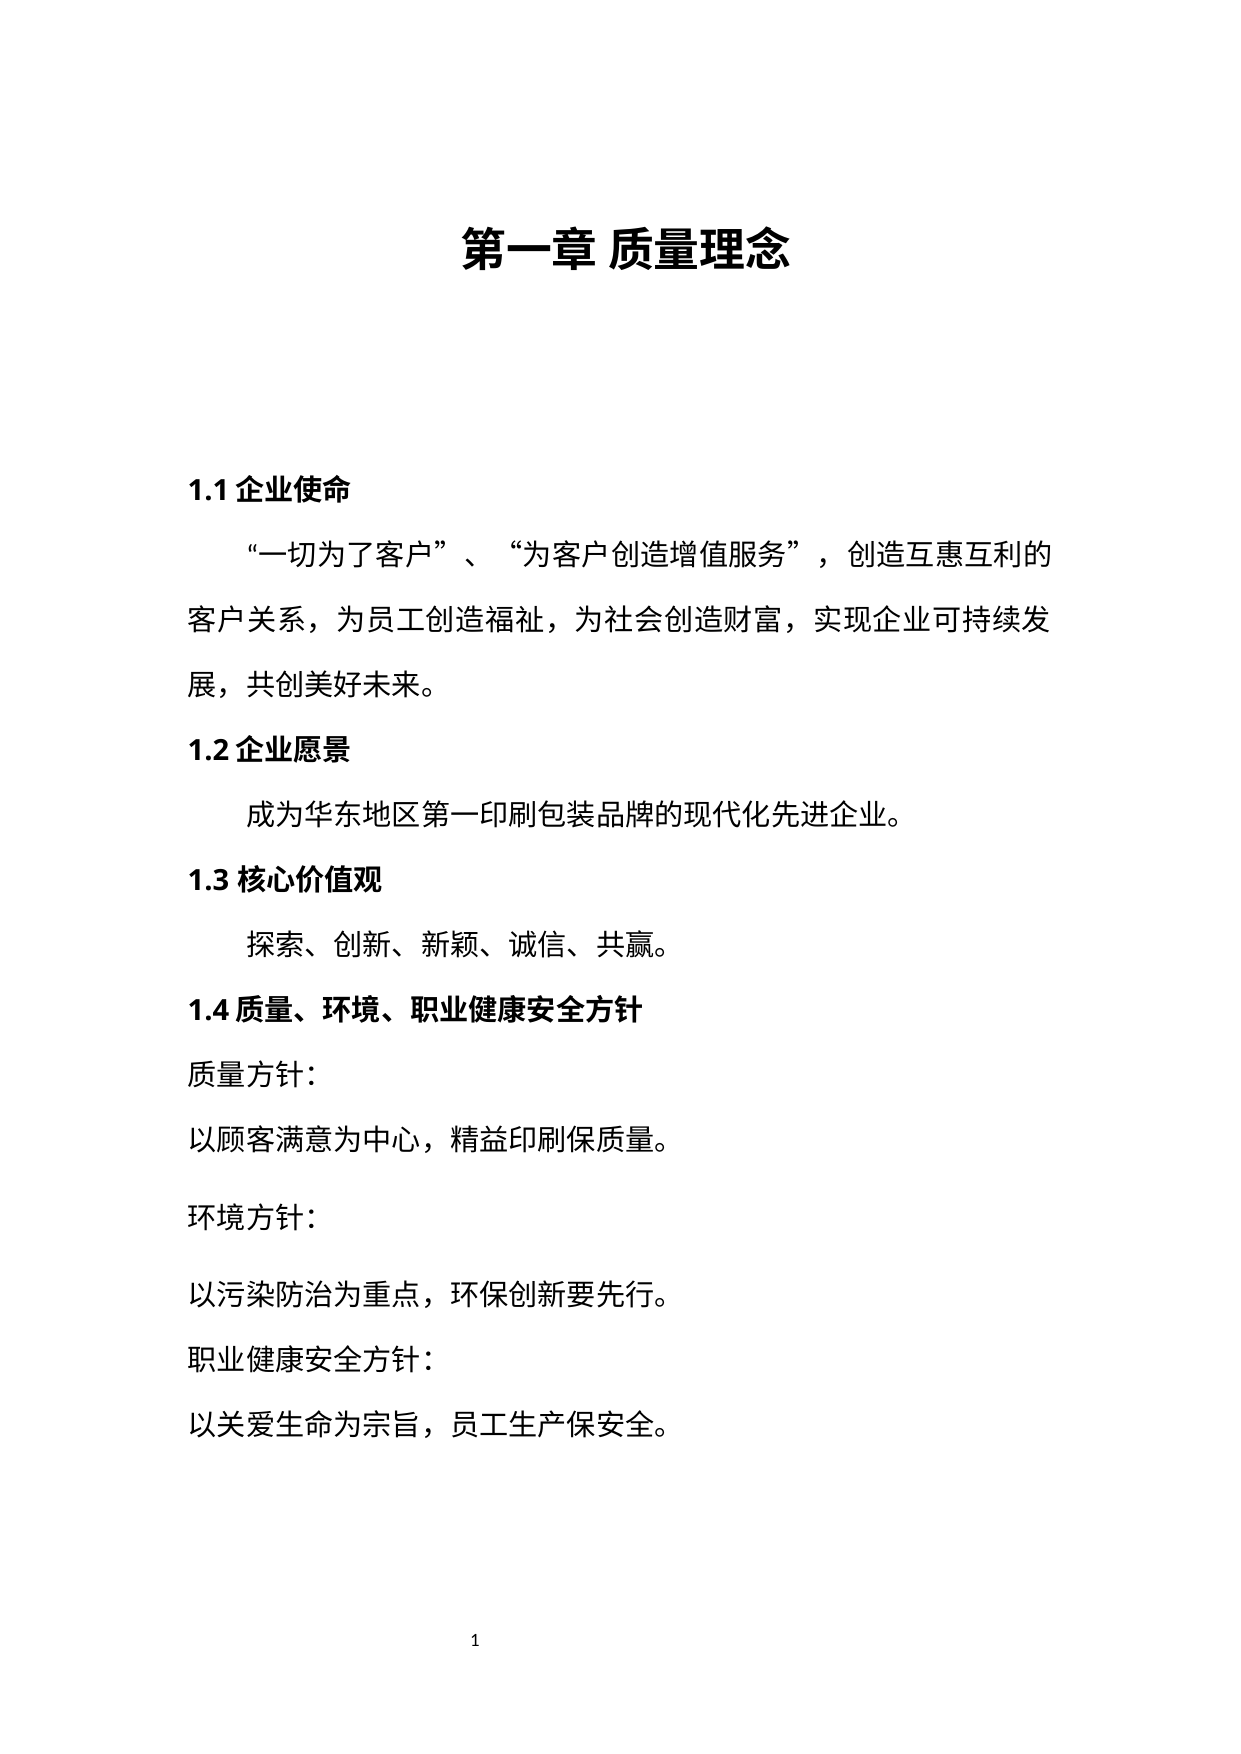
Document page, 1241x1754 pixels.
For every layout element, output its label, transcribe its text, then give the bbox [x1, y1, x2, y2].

text “一切为了客户”、“为客户创造增值服务”，创造互惠互利的客户关系，为员工创造福祉，为社会创造财富，实现企业可持续发展，共创美好未来。 [187, 520, 1053, 715]
text 以污染防治为重点，环保创新要先行。 [187, 1260, 1053, 1325]
text 以顾客满意为中心，精益印刷保质量。 [187, 1105, 1053, 1170]
subtitle 1.2企业愿景 [187, 715, 1053, 780]
subtitle 第一章 质量理念 [187, 197, 1053, 295]
text 成为华东地区第一印刷包装品牌的现代化先进企业。 [187, 780, 1053, 845]
text 环境方针： [187, 1183, 1053, 1248]
subtitle 1.1企业使命 [187, 455, 1053, 520]
text 职业健康安全方针： [187, 1325, 1053, 1390]
subtitle 1.3 核心价值观 [187, 845, 1053, 910]
text 以关爱生命为宗旨，员工生产保安全。 [187, 1390, 1053, 1455]
text 1.4质量、环境、职业健康安全方针 [187, 975, 1053, 1040]
text 探索、创新、新颖、诚信、共赢。 [187, 910, 1053, 975]
text 质量方针： [187, 1040, 1053, 1105]
